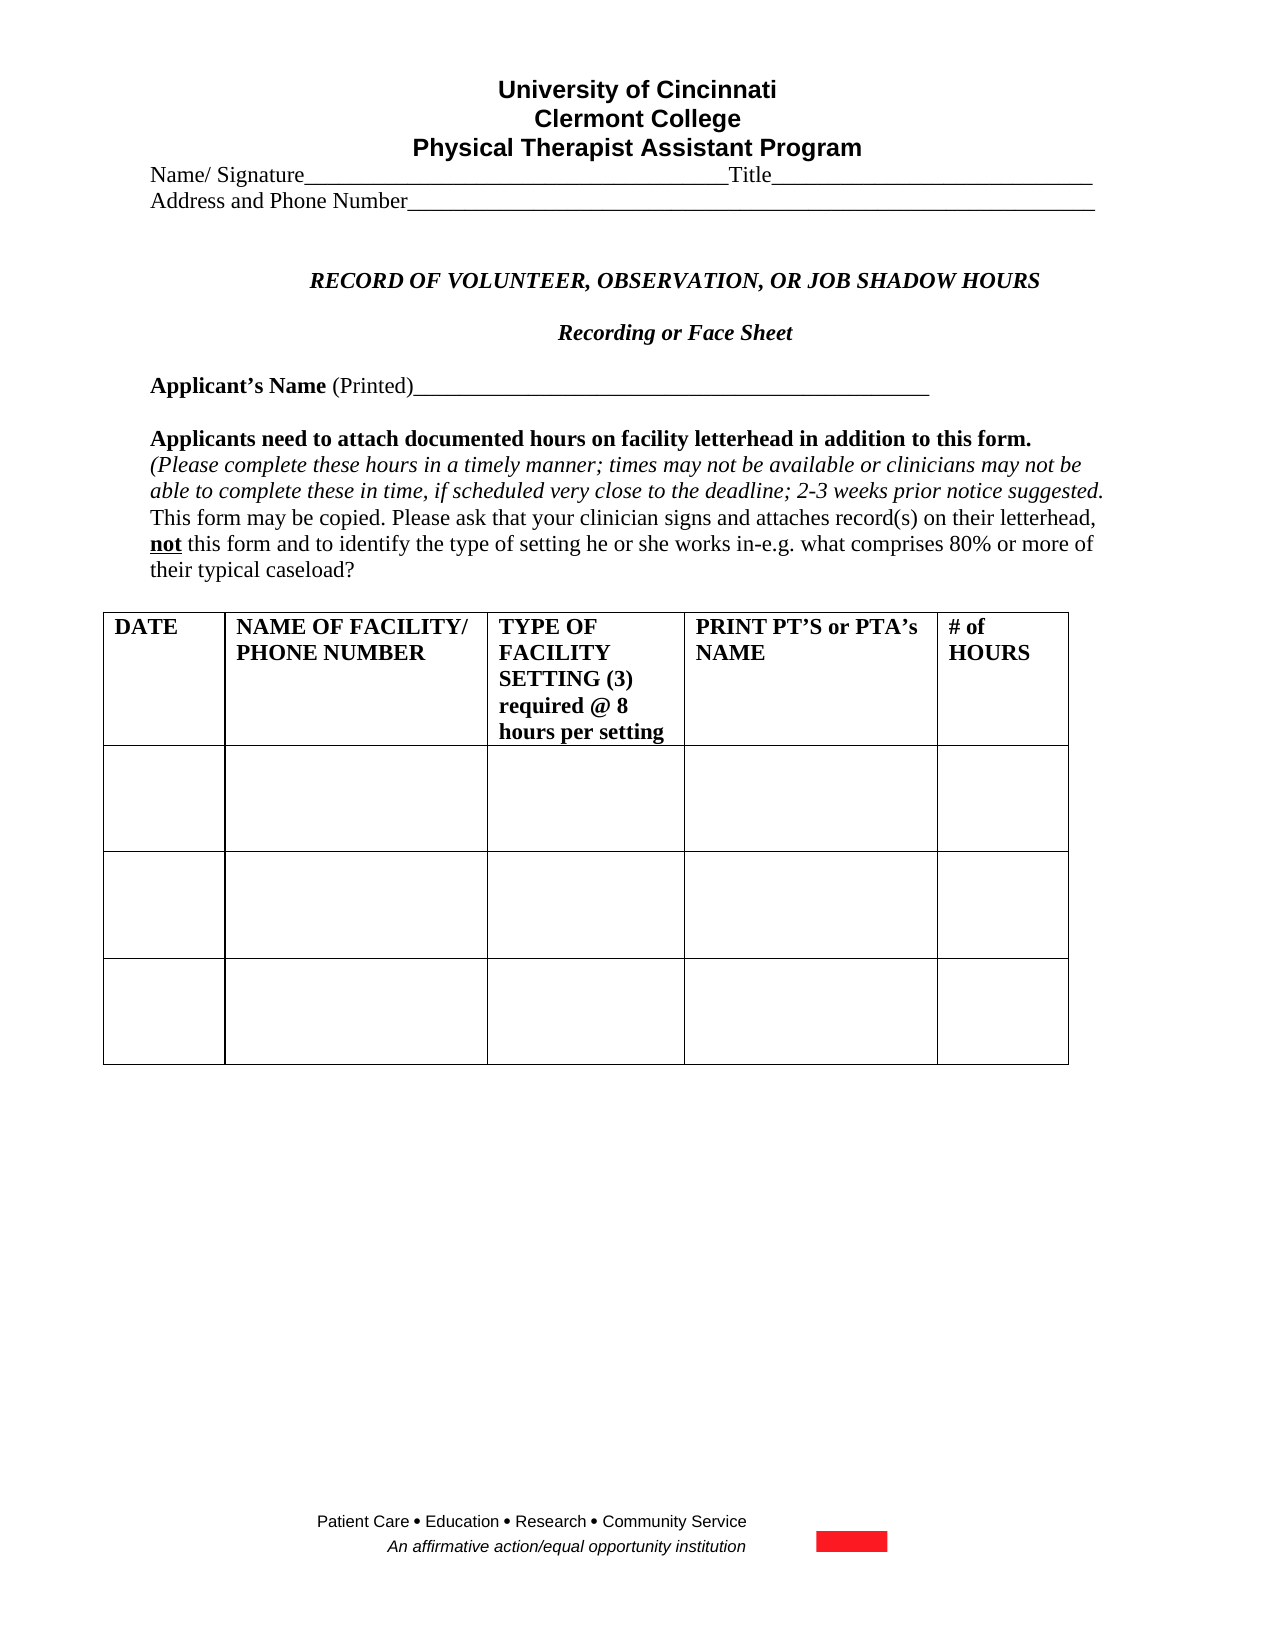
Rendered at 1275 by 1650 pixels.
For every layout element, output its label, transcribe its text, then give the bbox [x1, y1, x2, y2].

text Address and Phone Number____________________________________________________________ [150, 188, 1125, 214]
table_cell [104, 852, 224, 957]
table_cell [488, 852, 684, 957]
table_header # of HOURS [938, 613, 1068, 744]
table_cell [685, 852, 937, 957]
table_cell [488, 959, 684, 1064]
table_header TYPE OF FACILITY SETTING (3) required @ 8 hours per setting [488, 613, 684, 744]
table_cell [226, 746, 487, 851]
table_cell [488, 746, 684, 851]
table_cell [938, 746, 1068, 851]
table_header DATE [104, 613, 224, 744]
table_cell [104, 959, 224, 1064]
table_cell [226, 852, 487, 957]
table_cell [938, 959, 1068, 1064]
text Applicant’s Name (Printed)_____________________________________________ [150, 372, 1125, 398]
text Name/ Signature_____________________________________Title____________________________ [150, 161, 1125, 188]
picture [816, 1531, 888, 1552]
table_cell [104, 746, 224, 851]
text Recording or Face Sheet [225, 319, 1125, 346]
table_cell [685, 746, 937, 851]
text RECORD OF VOLUNTEER, OBSERVATION, OR JOB SHADOW HOURS [150, 267, 1125, 293]
text (Please complete these hours in a timely manner; times may not be available or clinicians may not be able to complete these in time, if scheduled very close to the deadline; 2-3 weeks prior notice suggested. This form may be copied. Please ask that your clinician signs and attaches record(s) on their letterhead, not this form and to identify the type of setting he or she works in-e.g. what comprises 80% or more of their typical caseload? [150, 451, 1125, 583]
table_cell [685, 959, 937, 1064]
table_cell [226, 959, 487, 1064]
table_header PRINT PT’S or PTA’s NAME [685, 613, 937, 744]
table_header NAME OF FACILITY/ PHONE NUMBER [226, 613, 487, 744]
text Applicants need to attach documented hours on facility letterhead in addition to this form. [150, 425, 1125, 451]
table_cell [938, 852, 1068, 957]
